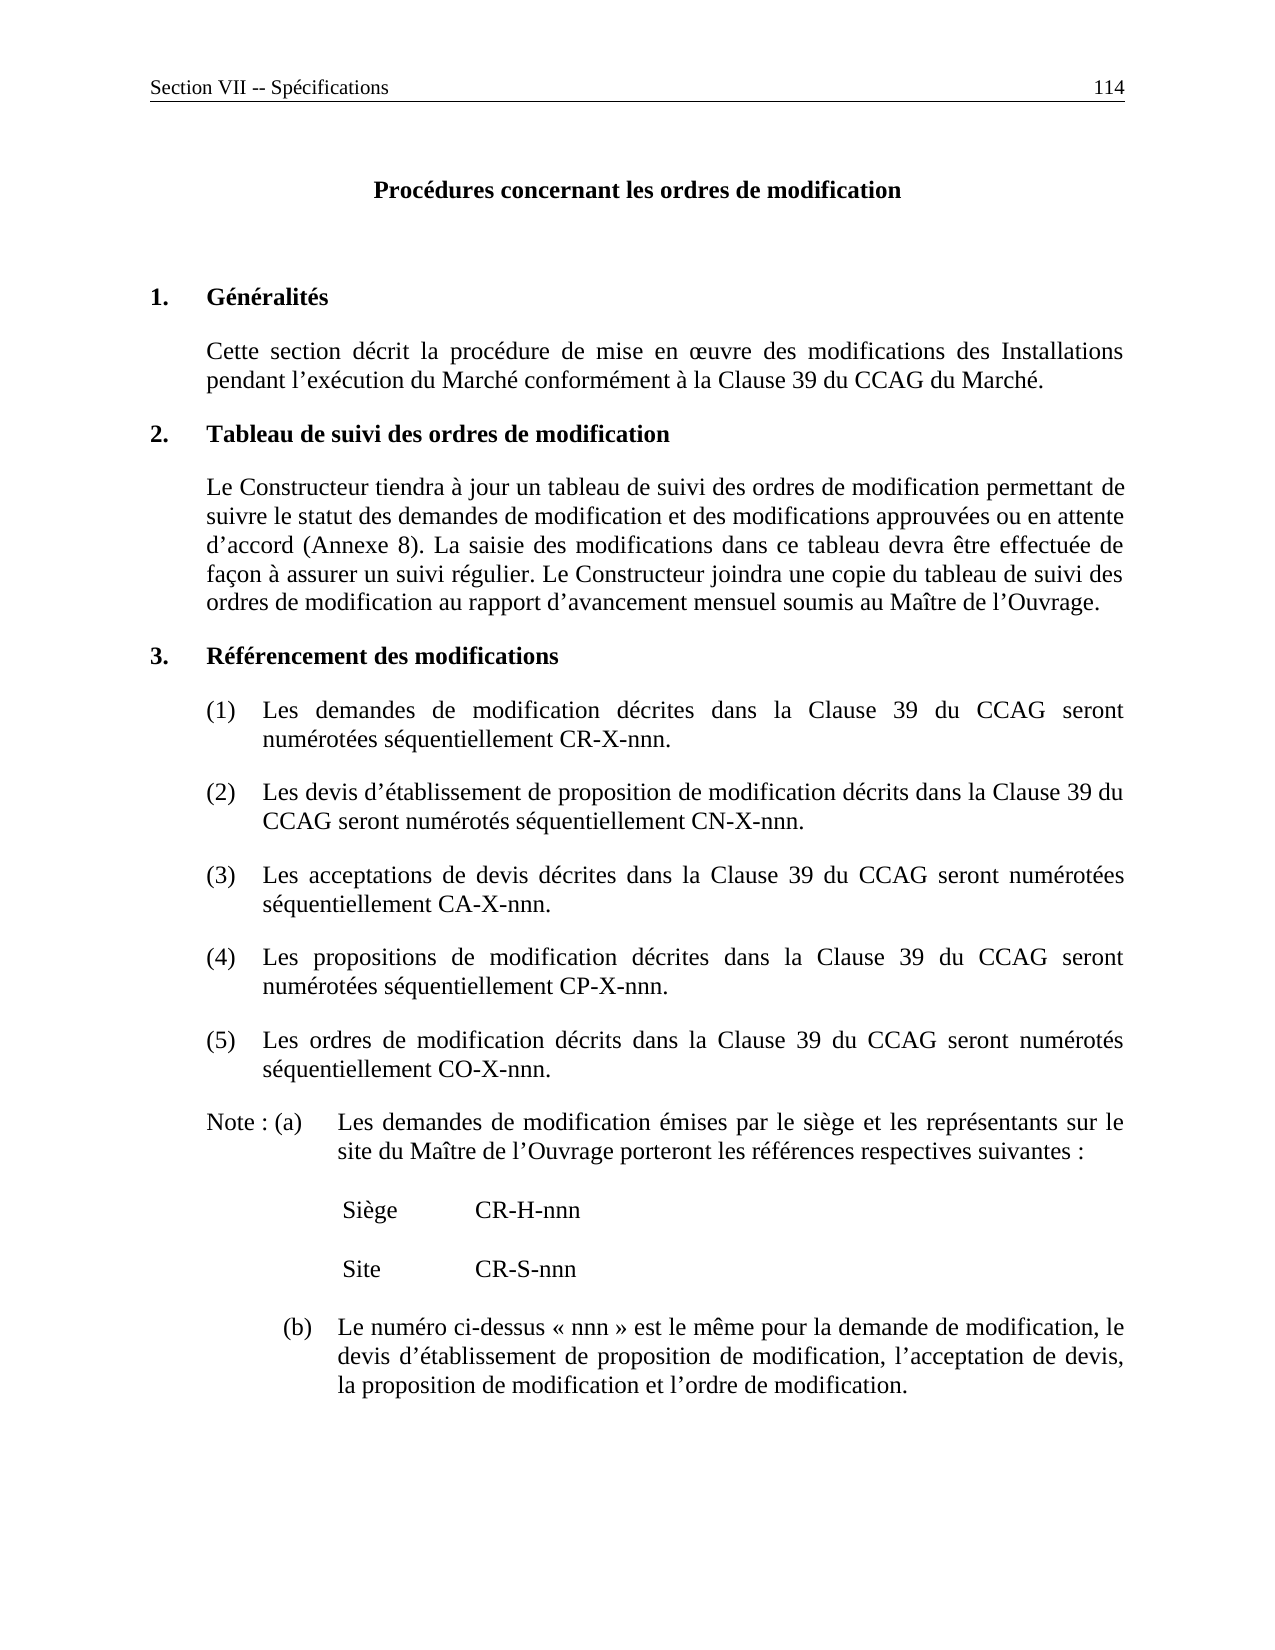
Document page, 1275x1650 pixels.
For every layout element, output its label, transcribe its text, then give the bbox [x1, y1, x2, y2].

text (1) Les demandes de modification décrites dans la Clause 39 du CCAG seront numérotées séquentiellement CR-X-nnn. [206, 695, 1125, 752]
text (3) Les acceptations de devis décrites dans la Clause 39 du CCAG seront numérotées séquentiellement CA-X-nnn. [206, 860, 1125, 917]
text Procédures concernant les ordres de modification [150, 175, 1125, 204]
text 2. Tableau de suivi des ordres de modification [150, 419, 1125, 447]
text 3. Référencement des modifications [150, 641, 1125, 670]
text (b) Le numéro ci-dessus « nnn » est le même pour la demande de modification, le devis d’établissement de proposition de modification, l’acceptation de devis, la proposition de modification et l’ordre de modification. [283, 1312, 1125, 1399]
text Site CR-S-nnn [342, 1254, 1125, 1282]
text Siège CR-H-nnn [342, 1195, 1125, 1224]
text Cette section décrit la procédure de mise en œuvre des modifications des Installations pendant l’exécution du Marché conformément à la Clause 39 du CCAG du Marché. [206, 336, 1125, 394]
text (4) Les propositions de modification décrites dans la Clause 39 du CCAG seront numérotées séquentiellement CP-X-nnn. [206, 942, 1125, 1000]
text Note : (a) Les demandes de modification émises par le siège et les représentants sur le site du Maître de l’Ouvrage porteront les références respectives suivantes : [206, 1107, 1125, 1165]
text (2) Les devis d’établissement de proposition de modification décrits dans la Clause 39 du CCAG seront numérotés séquentiellement CN-X-nnn. [206, 777, 1125, 835]
text (5) Les ordres de modification décrits dans la Clause 39 du CCAG seront numérotés séquentiellement CO-X-nnn. [206, 1025, 1125, 1082]
text 1. Généralités [150, 282, 1125, 311]
text Le Constructeur tiendra à jour un tableau de suivi des ordres de modification permettant de suivre le statut des demandes de modification et des modifications approuvées ou en attente d’accord (Annexe 8). La saisie des modifications dans ce tableau devra être effectuée de façon à assurer un suivi régulier. Le Constructeur joindra une copie du tableau de suivi des ordres de modification au rapport d’avancement mensuel soumis au Maître de l’Ouvrage. [206, 472, 1125, 616]
